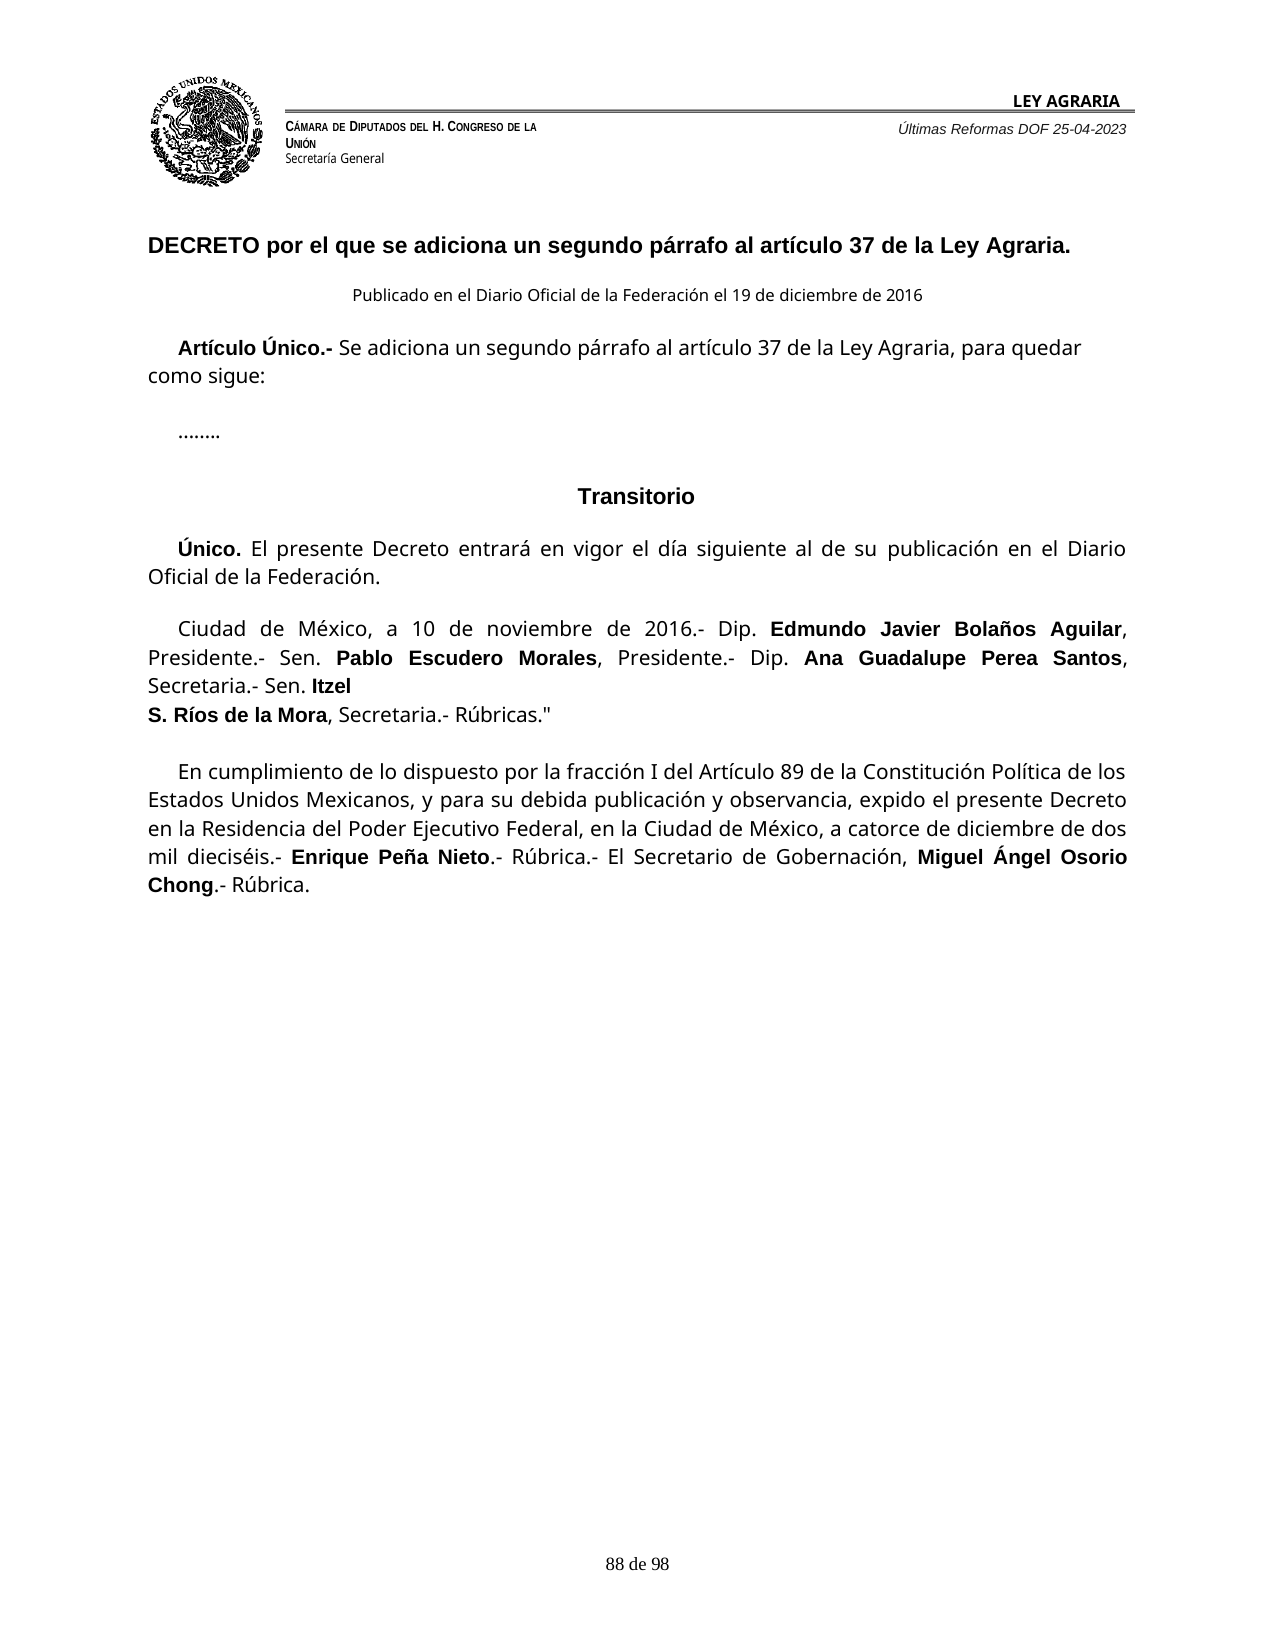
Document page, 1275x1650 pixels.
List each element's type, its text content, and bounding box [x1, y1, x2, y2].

subtitle Transitorio [577, 483, 1139, 509]
text S. Ríos de la Mora, Secretaria.- Rúbricas." [148, 700, 1139, 728]
picture [150, 76, 263, 187]
text Artículo Único.- Se adiciona un segundo párrafo al artículo 37 de la Ley Agraria, para quedar como sigue: [148, 333, 1139, 390]
text …….. [178, 416, 235, 445]
subtitle DECRETO por el que se adiciona un segundo párrafo al artículo 37 de la Ley Agraria. [148, 232, 1139, 259]
text Ciudad de México, a 10 de noviembre de 2016.- Dip. Edmundo Javier Bolaños Aguilar, Presidente.- Sen. Pablo Escudero Morales, Presidente.- Dip. Ana Guadalupe Perea Santos, Secretaria.- Sen. Itzel [148, 614, 1128, 700]
text En cumplimiento de lo dispuesto por la fracción I del Artículo 89 de la Constitución Política de los Estados Unidos Mexicanos, y para su debida publicación y observancia, expido el presente Decreto en la Residencia del Poder Ejecutivo Federal, en la Ciudad de México, a catorce de diciembre de dos mil dieciséis.- Enrique Peña Nieto.- Rúbrica.- El Secretario de Gobernación, Miguel Ángel Osorio Chong.- Rúbrica. [148, 757, 1128, 899]
text Único. El presente Decreto entrará en vigor el día siguiente al de su publicación en el Diario Oficial de la Federación. [148, 534, 1126, 591]
text Publicado en el Diario Oficial de la Federación el 19 de diciembre de 2016 [273, 283, 1002, 306]
